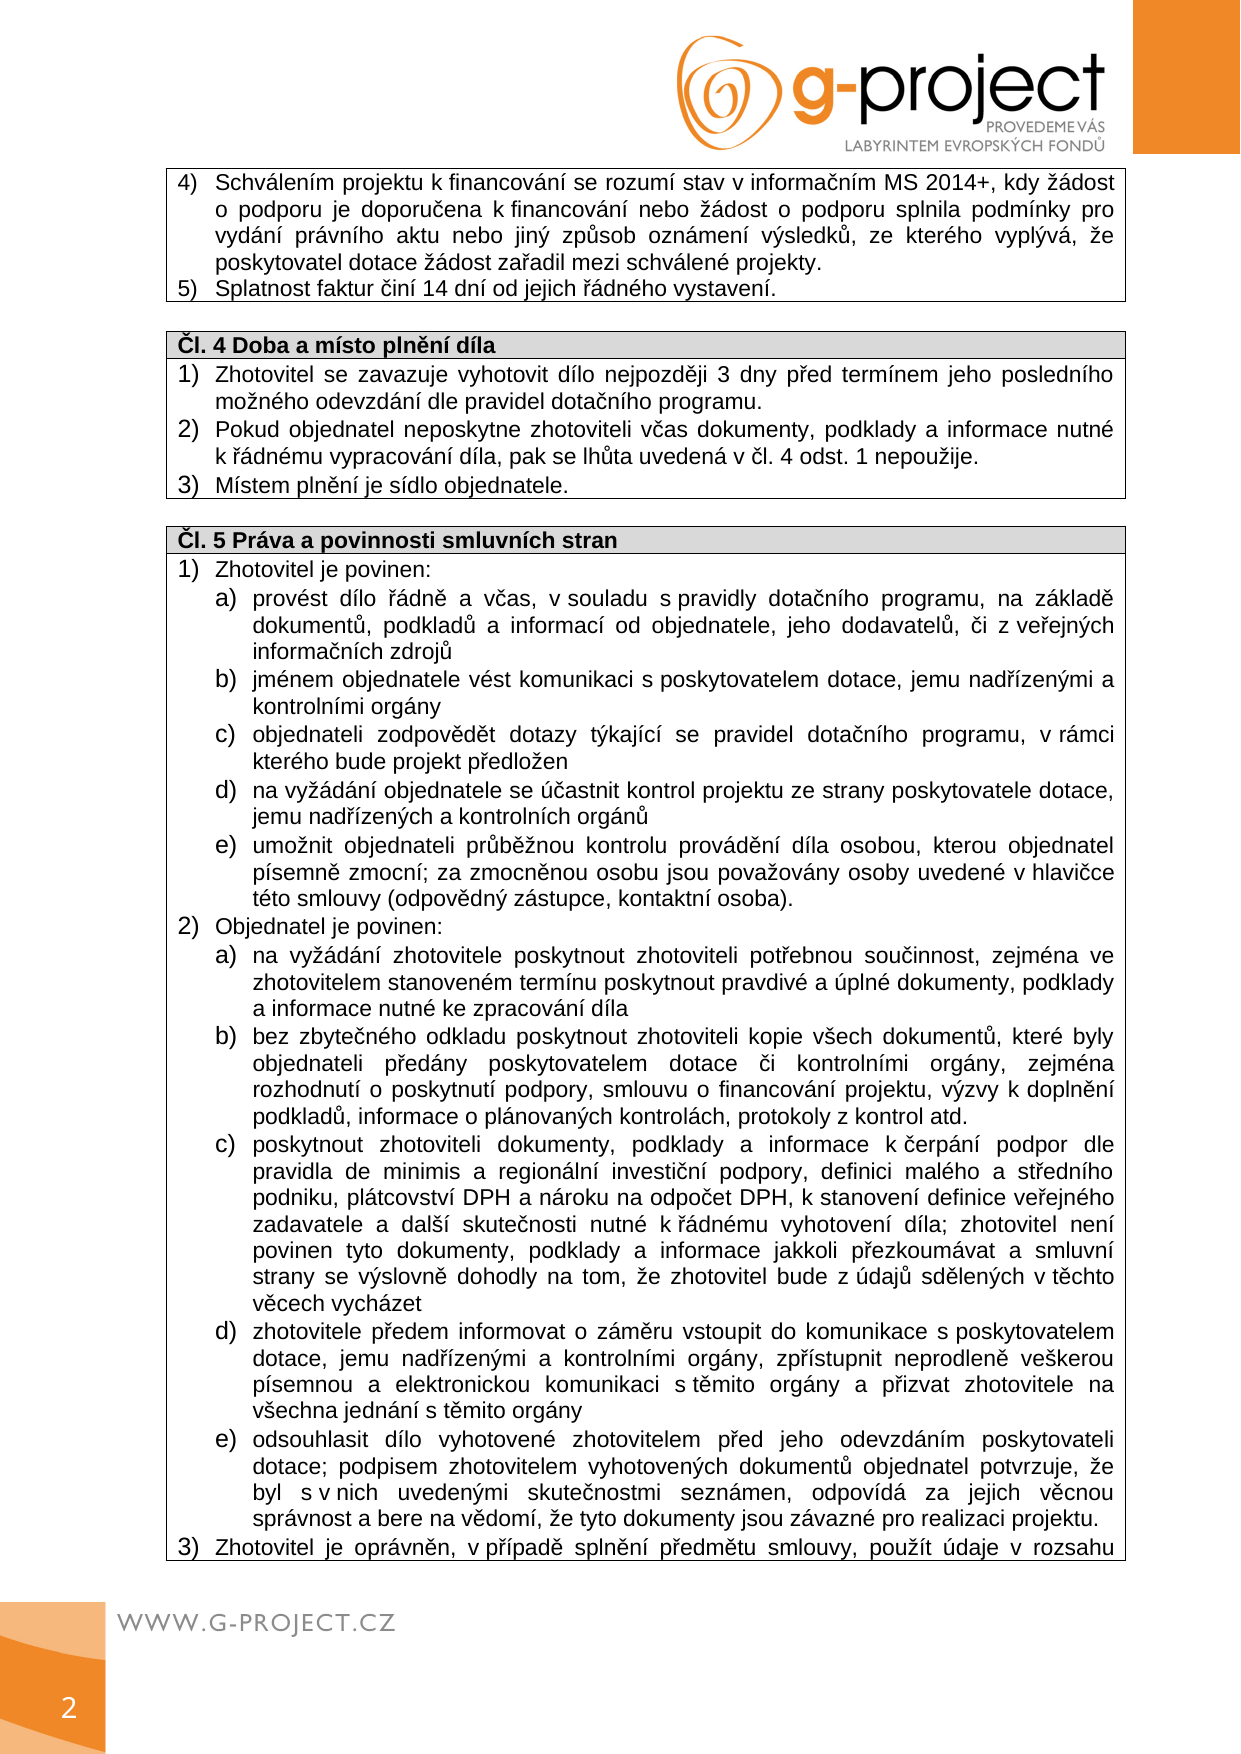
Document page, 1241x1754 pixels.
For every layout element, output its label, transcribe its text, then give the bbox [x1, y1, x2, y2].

table_header Čl. 4 Doba a místo plnění díla [167, 332, 1125, 358]
table_cell Zhotovitel se zavazuje vyhotovit dílo nejpozději 3 dny před termínem jeho posledního možného odevzdání dle pravidel dotačního programu. Pokud objednatel neposkytne zhotoviteli včas dokumenty, podklady a informace nutné k řádnému vypracování díla, pak se lhůta uvedená v čl. 4 odst. 1 nepoužije. Místem plnění je sídlo objednatele. [167, 359, 1125, 498]
table_header Čl. 5 Práva a povinnosti smluvních stran [167, 527, 1125, 553]
picture [671, 0, 1240, 154]
picture [0, 1602, 403, 1754]
